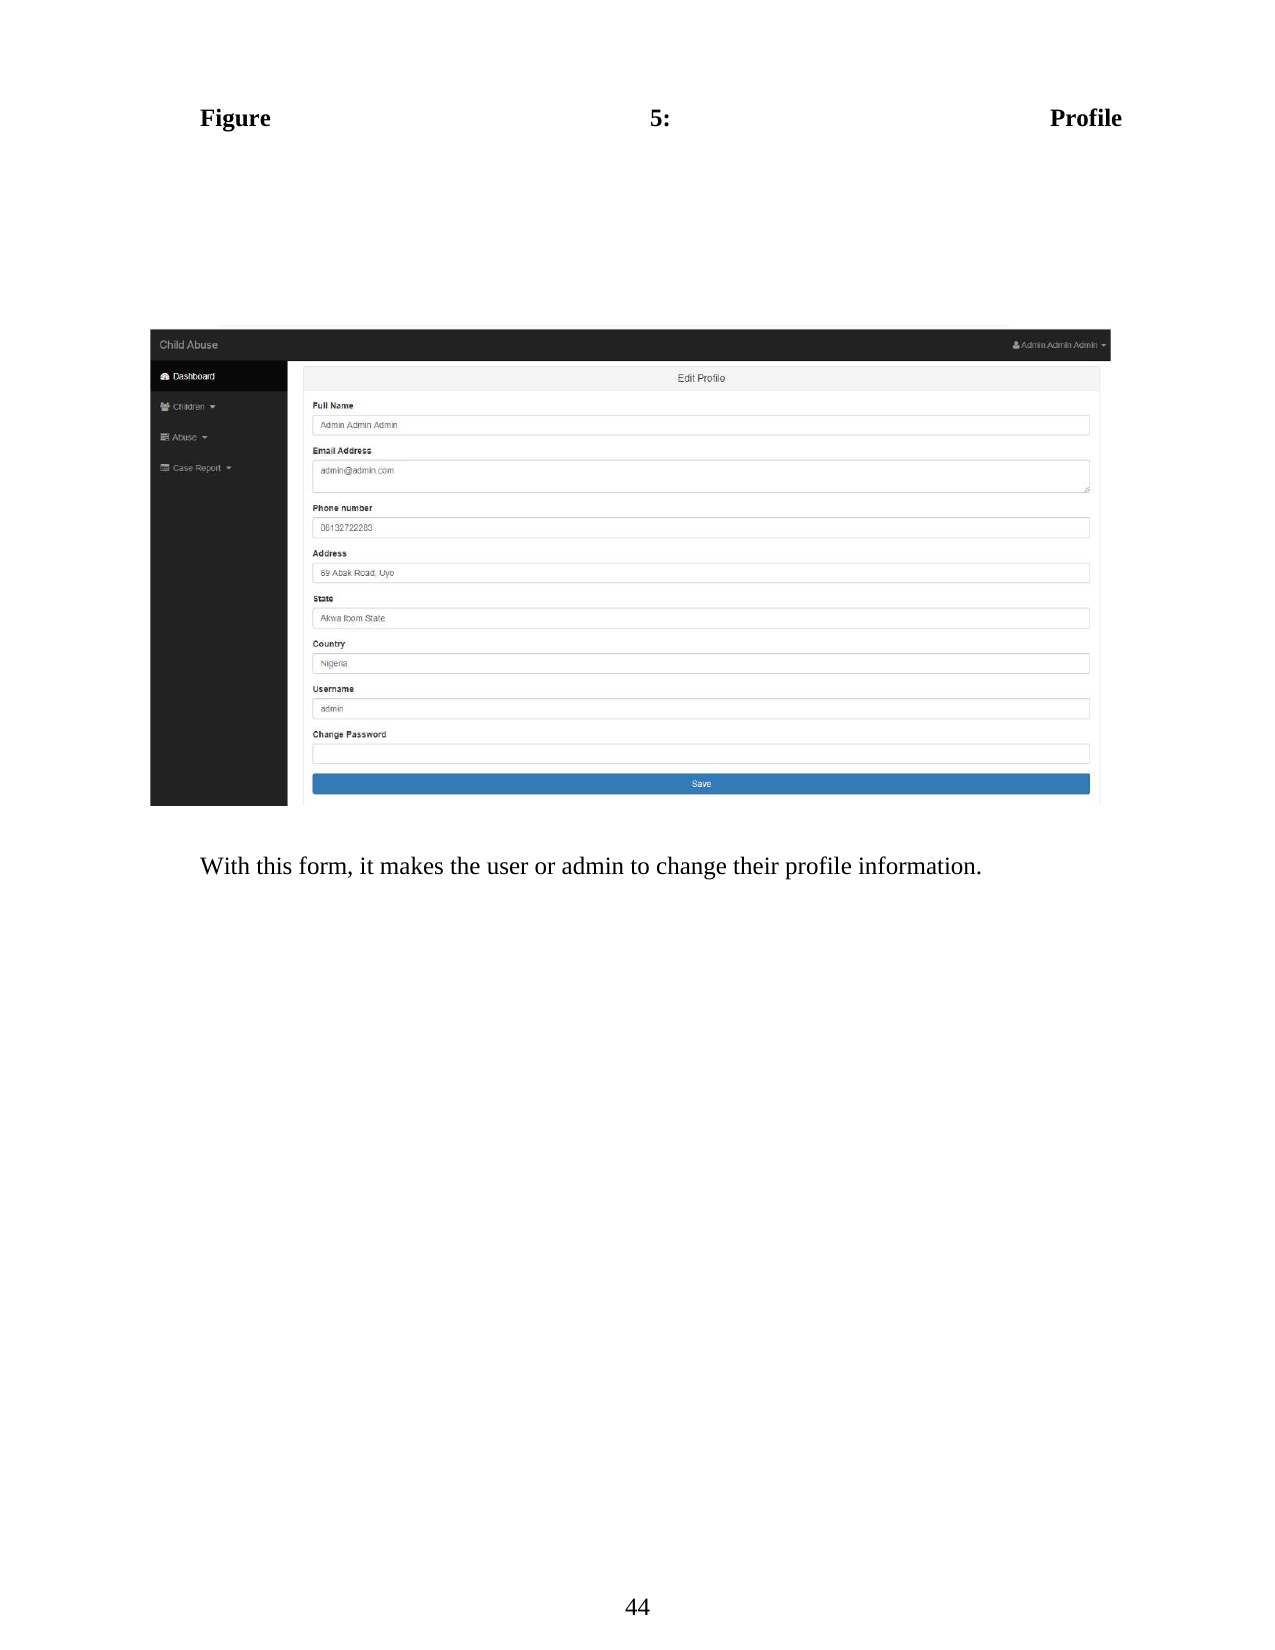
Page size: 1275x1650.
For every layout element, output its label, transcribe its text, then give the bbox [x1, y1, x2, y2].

text 44 [150, 1592, 1125, 1621]
picture [150, 325, 1111, 806]
text With this form, it makes the user or admin to change their profile information. [200, 851, 1125, 880]
text Figure 5: Profile [200, 103, 1125, 131]
